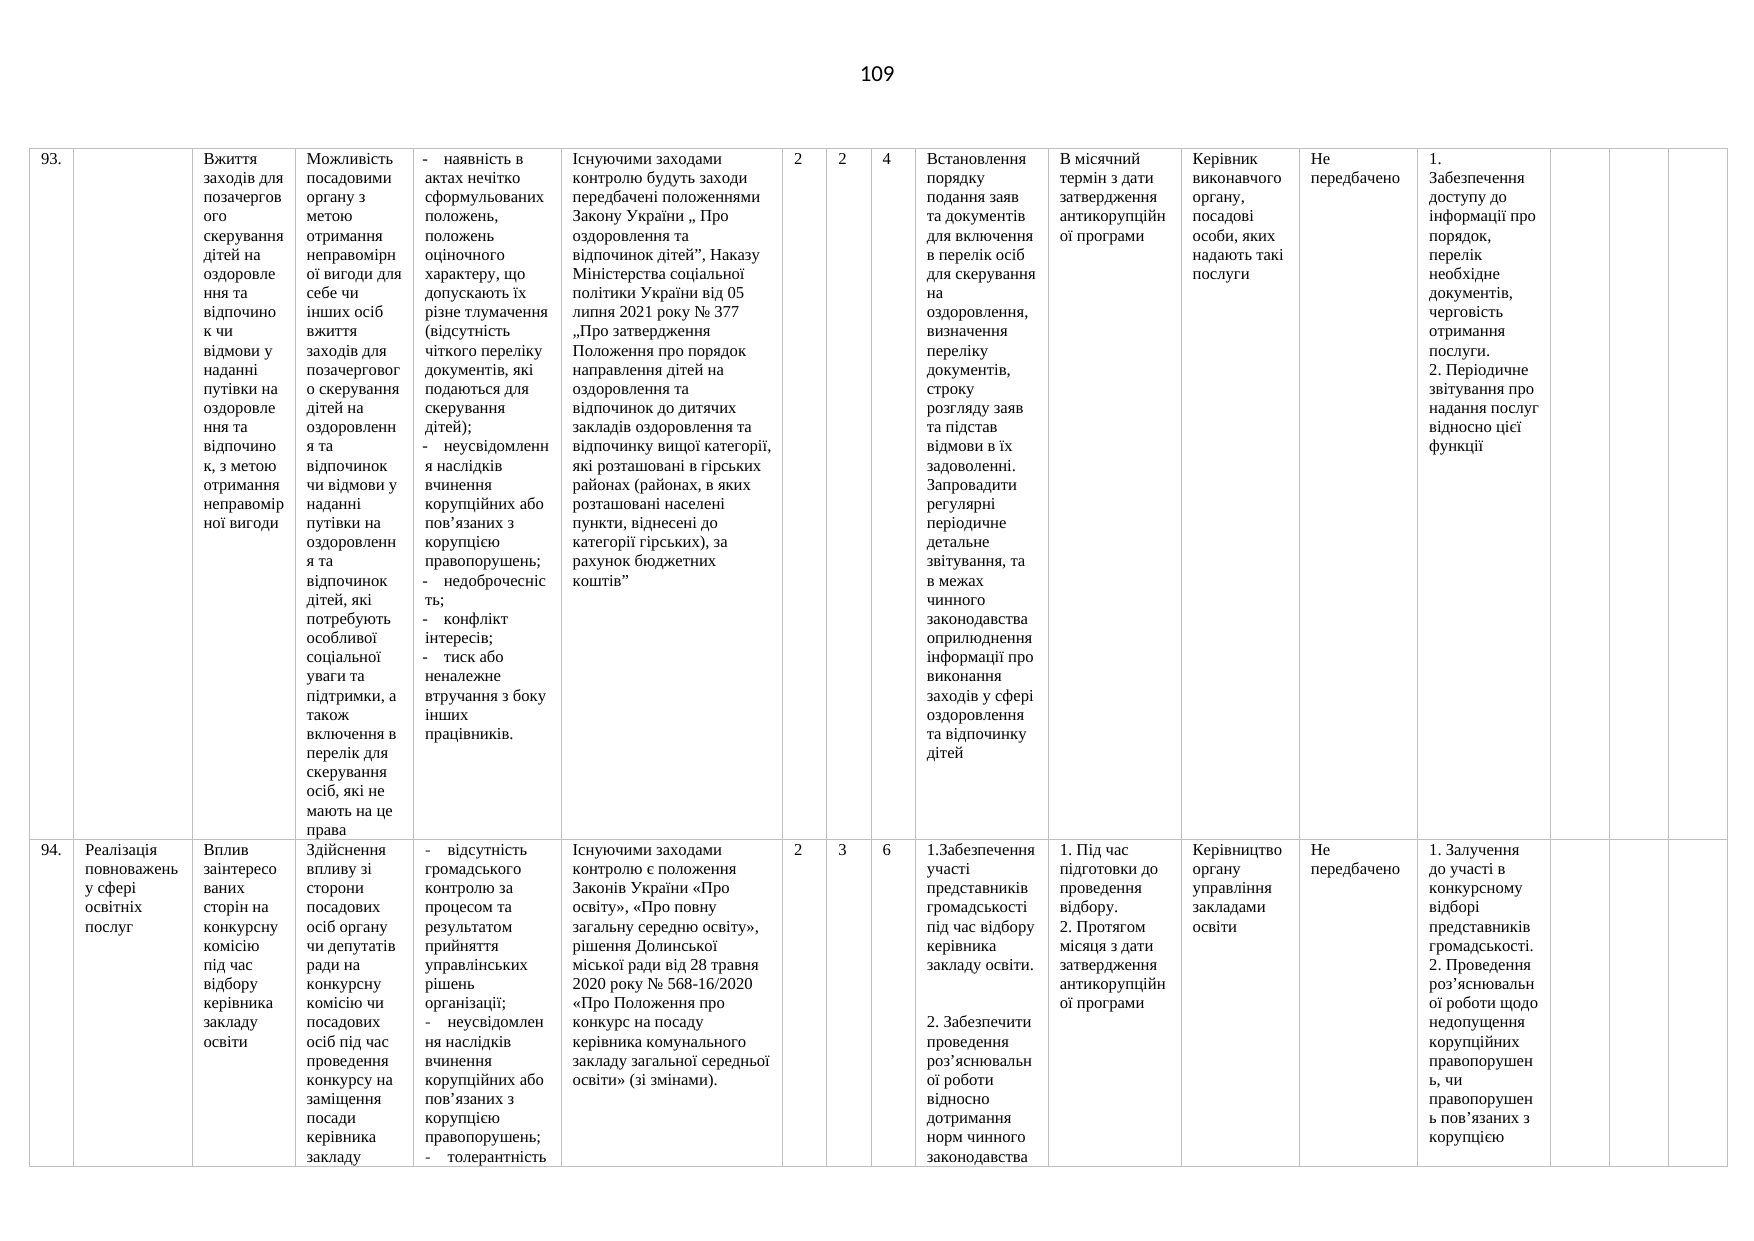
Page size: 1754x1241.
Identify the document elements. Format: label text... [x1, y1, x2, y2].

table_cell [74, 840, 192, 1166]
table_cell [1182, 149, 1299, 839]
table_cell 4 [872, 149, 915, 839]
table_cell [193, 840, 295, 1166]
table_cell [1610, 840, 1668, 1166]
table_cell [30, 149, 73, 839]
table_cell 3 [827, 840, 871, 1166]
table_cell Існуючими заходами контролю будуть заходи передбачені положеннями Закону України „ Про оздоровлення та відпочинок дітей”, Наказу Міністерства соціальної політики України від 05 липня 2021 року № 377 „Про затвердження Положення про порядок направлення дітей на оздоровлення та відпочинок до дитячих закладів оздоровлення та відпочинку вищої категорії, які розташовані в гірських районах (районах, в яких розташовані населені пункти, віднесені до категорії гірських), за рахунок бюджетних коштів” [562, 149, 782, 839]
table_cell 2 [783, 149, 826, 839]
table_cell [1418, 840, 1550, 1166]
table_cell [1551, 149, 1609, 839]
table_cell Вжиття заходів для позачергового скерування дітей на оздоровлення та відпочинок чи відмови у наданні путівки на оздоровлення та відпочинок, з метою отримання неправомірної вигоди [193, 149, 295, 839]
table_cell [1669, 149, 1727, 839]
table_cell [296, 840, 413, 1166]
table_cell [1049, 840, 1181, 1166]
table_cell [30, 840, 73, 1166]
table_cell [1049, 149, 1181, 839]
table_cell 1. Забезпечення доступу до інформації про порядок, перелік необхідне документів, черговість отримання послуги. 2. Періодичне звітування про надання послуг відносно цієї функції [1418, 149, 1550, 839]
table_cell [916, 840, 1048, 1166]
table_cell Можливість посадовими органу з метою отримання неправомірної вигоди для себе чи інших осіб вжиття заходів для позачергового скерування дітей на оздоровлення та відпочинок чи відмови у наданні путівки на оздоровлення та відпочинок дітей, які потребують особливої соціальної уваги та підтримки, а також включення в перелік для скерування осіб, які не мають на це права [296, 149, 413, 839]
table_cell [1669, 840, 1727, 1166]
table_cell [562, 840, 782, 1166]
table_cell Встановлення порядку подання заяв та документів для включення в перелік осіб для скерування на оздоровлення, визначення переліку документів, строку розгляду заяв та підстав відмови в їх задоволенні. Запровадити регулярні періодичне детальне звітування, та в межах чинного законодавства оприлюднення інформації про виконання заходів у сфері оздоровлення та відпочинку дітей [916, 149, 1048, 839]
table_cell [1610, 149, 1668, 839]
table_cell [1551, 840, 1609, 1166]
table_cell 6 [872, 840, 915, 1166]
table_cell [74, 149, 192, 839]
table_cell наявність в актах нечітко сформульованих положень, положень оціночного характеру, що допускають їх різне тлумачення (відсутність чіткого переліку документів, які подаються для скерування дітей); неусвідомлення наслідків вчинення корупційних або пов’язаних з корупцією правопорушень; недоброчесність; конфлікт інтересів; тиск або неналежне втручання з боку інших працівників. [414, 149, 561, 839]
table_cell 2 [827, 149, 871, 839]
table_cell Не передбачено [1300, 149, 1417, 839]
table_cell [414, 840, 561, 1166]
table_cell 2 [783, 840, 826, 1166]
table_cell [1182, 840, 1299, 1166]
table_cell Не передбачено [1300, 840, 1417, 1166]
